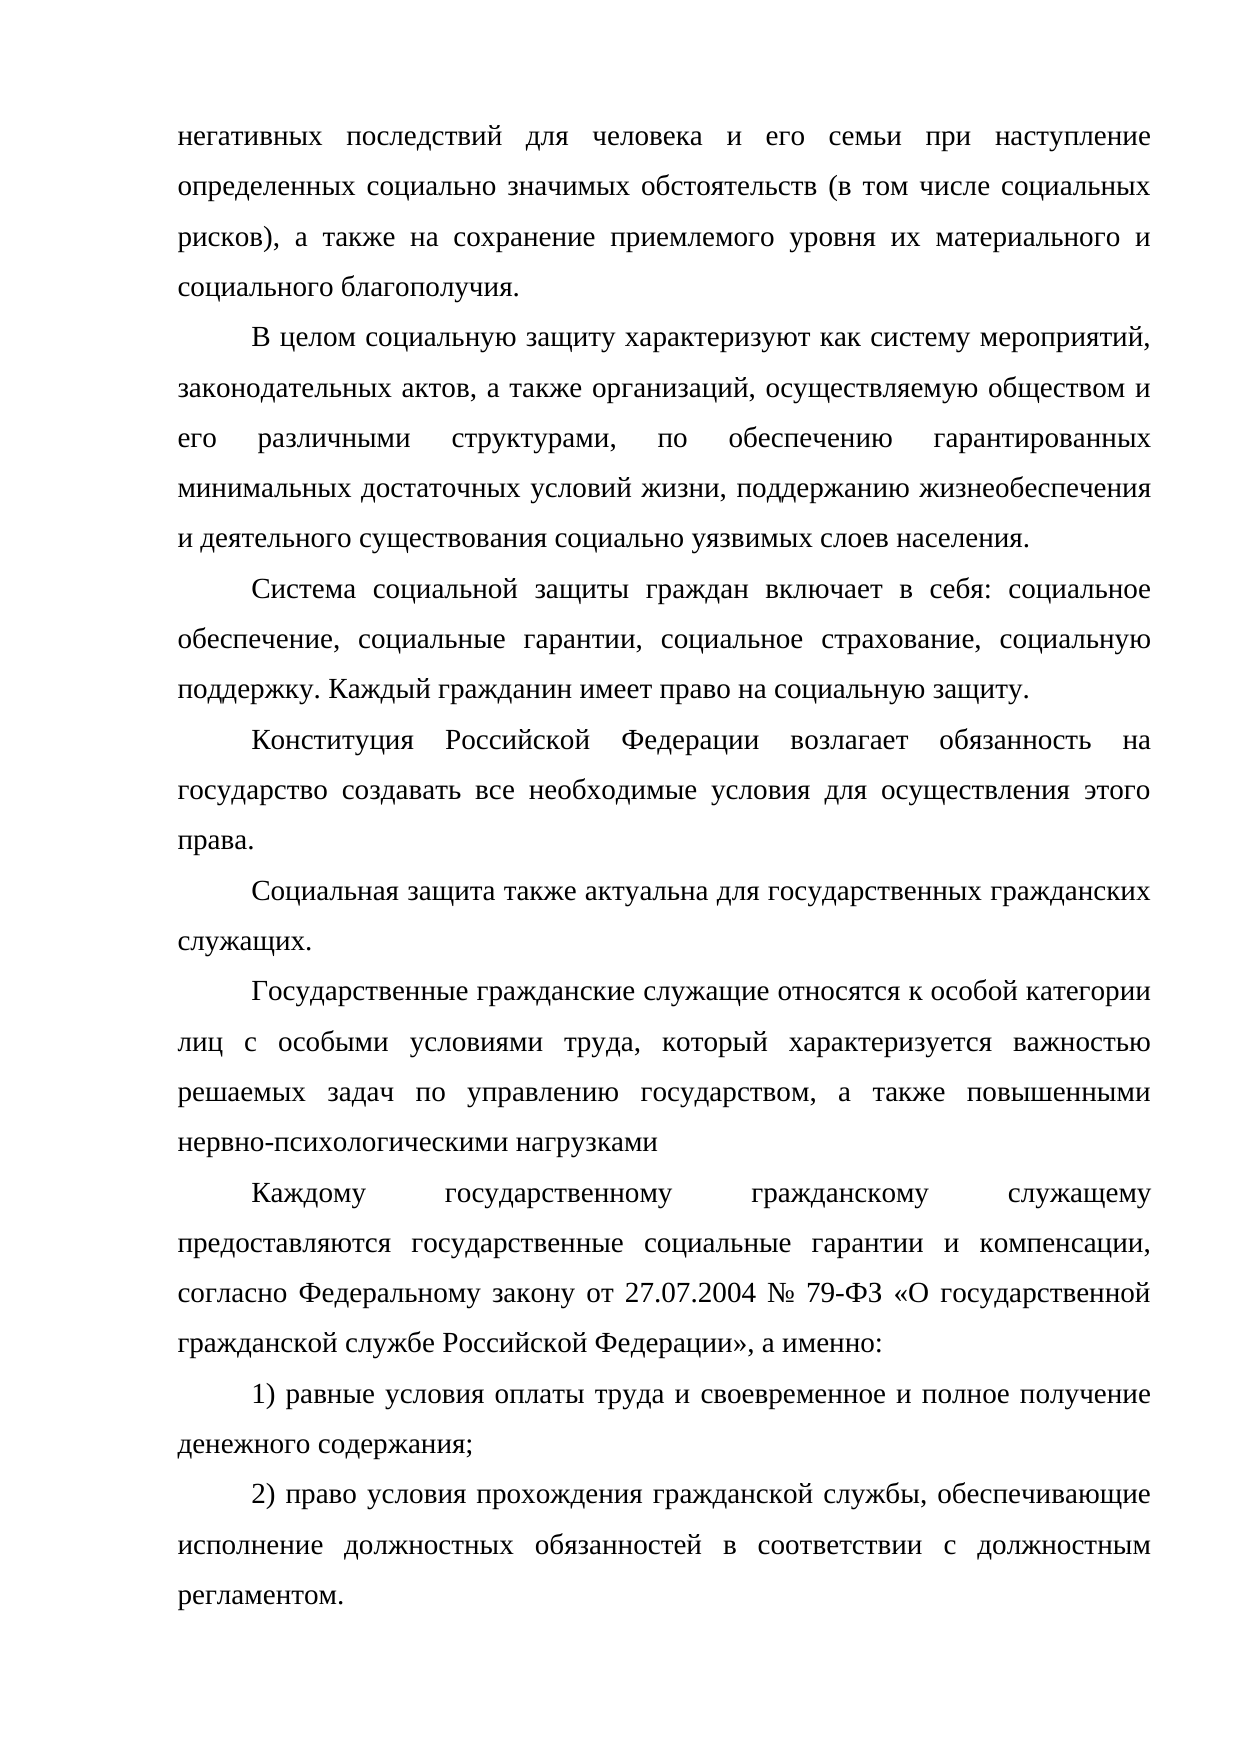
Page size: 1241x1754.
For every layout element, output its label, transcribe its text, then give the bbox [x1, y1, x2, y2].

text Система социальной защиты граждан включает в себя: социальное обеспечение, социальные гарантии, социальное страхование, социальную поддержку. Каждый гражданин имеет право на социальную защиту. [177, 571, 1152, 705]
text 1) равные условия оплаты труда и своевременное и полное получение денежного содержания; [177, 1376, 1152, 1460]
text В целом социальную защиту характеризуют как систему мероприятий, законодательных актов, а также организаций, осуществляемую обществом и его различными структурами, по обеспечению гарантированных минимальных достаточных условий жизни, поддержанию жизнеобеспечения и деятельного существования социально уязвимых слоев населения. [177, 319, 1152, 554]
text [177, 118, 1152, 303]
text Каждому государственному гражданскому служащему предоставляются государственные социальные гарантии и компенсации, согласно Федеральному закону от 27.07.2004 № 79-ФЗ «О государственной гражданской службе Российской Федерации», а именно: [177, 1175, 1152, 1359]
text Конституция Российской Федерации возлагает обязанность на государство создавать все необходимые условия для осуществления этого права. [177, 722, 1152, 856]
text Государственные гражданские служащие относятся к особой категории лиц с особыми условиями труда, который характеризуется важностью решаемых задач по управлению государством, а также повышенными нервно-психологическими нагрузками [177, 973, 1152, 1158]
text 2) право условия прохождения гражданской службы, обеспечивающие исполнение должностных обязанностей в соответствии с должностным регламентом. [177, 1477, 1152, 1611]
text Социальная защита также актуальна для государственных гражданских служащих. [177, 873, 1152, 957]
